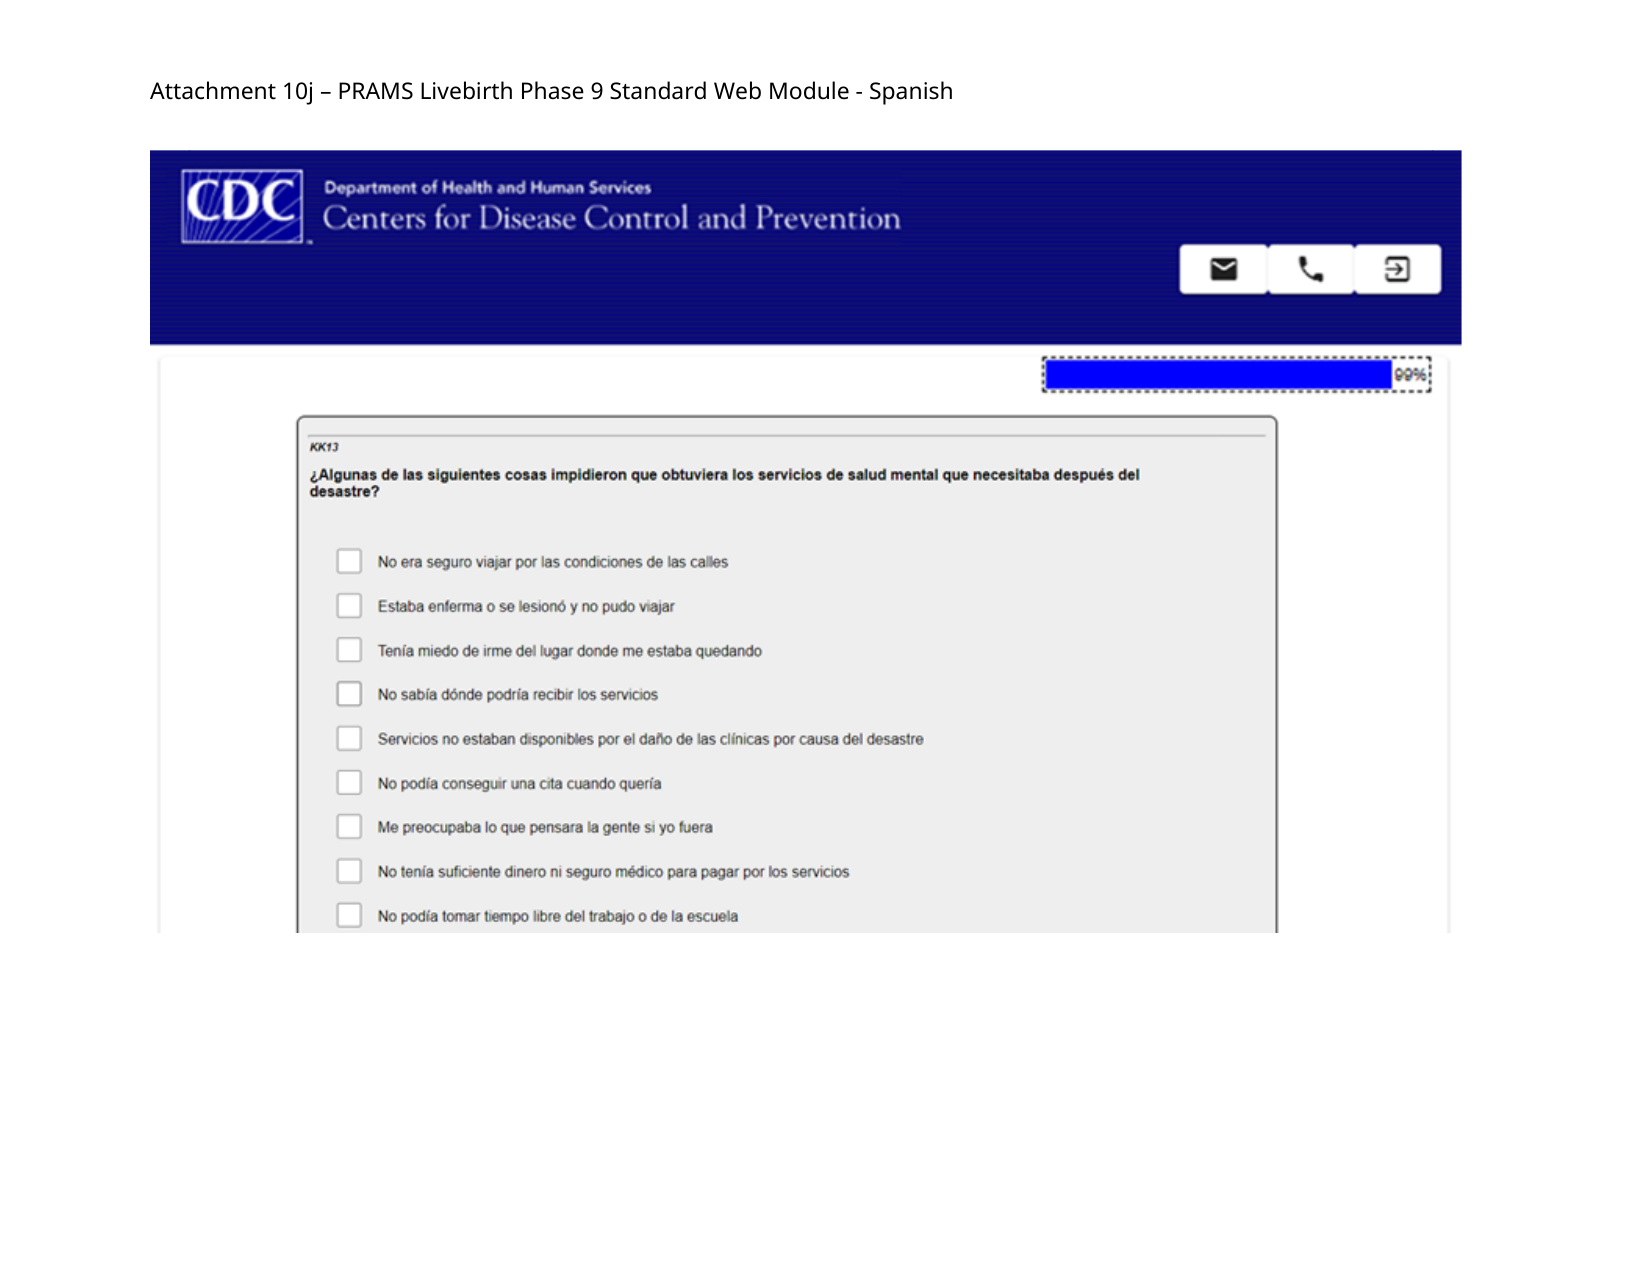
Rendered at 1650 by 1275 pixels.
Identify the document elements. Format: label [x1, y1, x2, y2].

picture [150, 150, 1465, 933]
